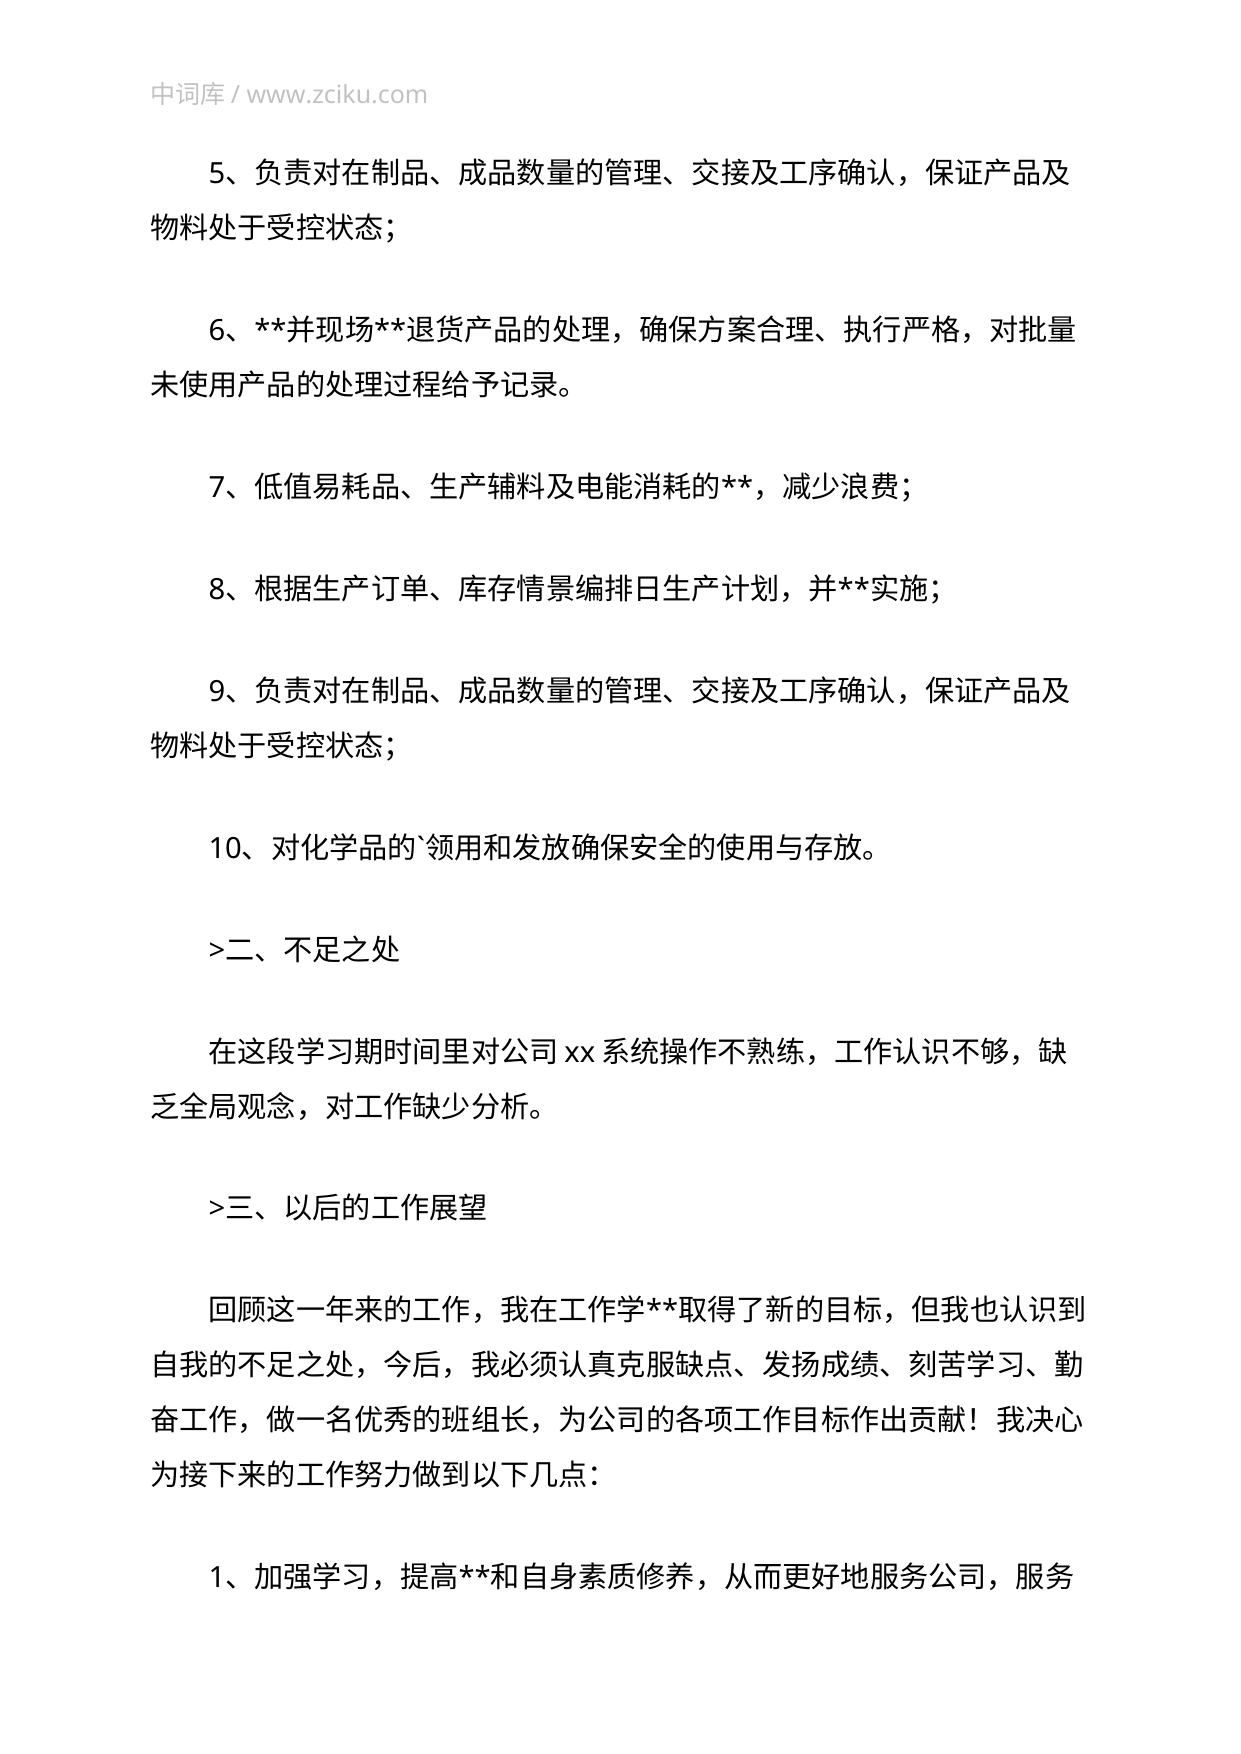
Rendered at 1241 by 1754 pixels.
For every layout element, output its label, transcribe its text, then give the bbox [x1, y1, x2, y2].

text 回顾这一年来的工作，我在工作学**取得了新的目标，但我也认识到自我的不足之处，今后，我必须认真克服缺点、发扬成绩、刻苦学习、勤奋工作，做一名优秀的班组长，为公司的各项工作目标作出贡献！我决心为接下来的工作努力做到以下几点： [150, 1287, 1090, 1494]
text 在这段学习期时间里对公司xx系统操作不熟练，工作认识不够，缺乏全局观念，对工作缺少分析。 [150, 1028, 1090, 1126]
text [150, 1553, 1090, 1596]
text >三、以后的工作展望 [150, 1185, 1090, 1227]
text 10、对化学品的`领用和发放确保安全的使用与存放。 [150, 824, 1090, 867]
text 5、负责对在制品、成品数量的管理、交接及工序确认，保证产品及物料处于受控状态； [150, 150, 1090, 247]
text >二、不足之处 [150, 926, 1090, 969]
text 8、根据生产订单、库存情景编排日生产计划，并**实施； [150, 566, 1090, 608]
text 7、低值易耗品、生产辅料及电能消耗的**，减少浪费； [150, 463, 1090, 506]
text 9、负责对在制品、成品数量的管理、交接及工序确认，保证产品及物料处于受控状态； [150, 667, 1090, 765]
text 6、**并现场**退货产品的处理，确保方案合理、执行严格，对批量未使用产品的处理过程给予记录。 [150, 307, 1090, 404]
